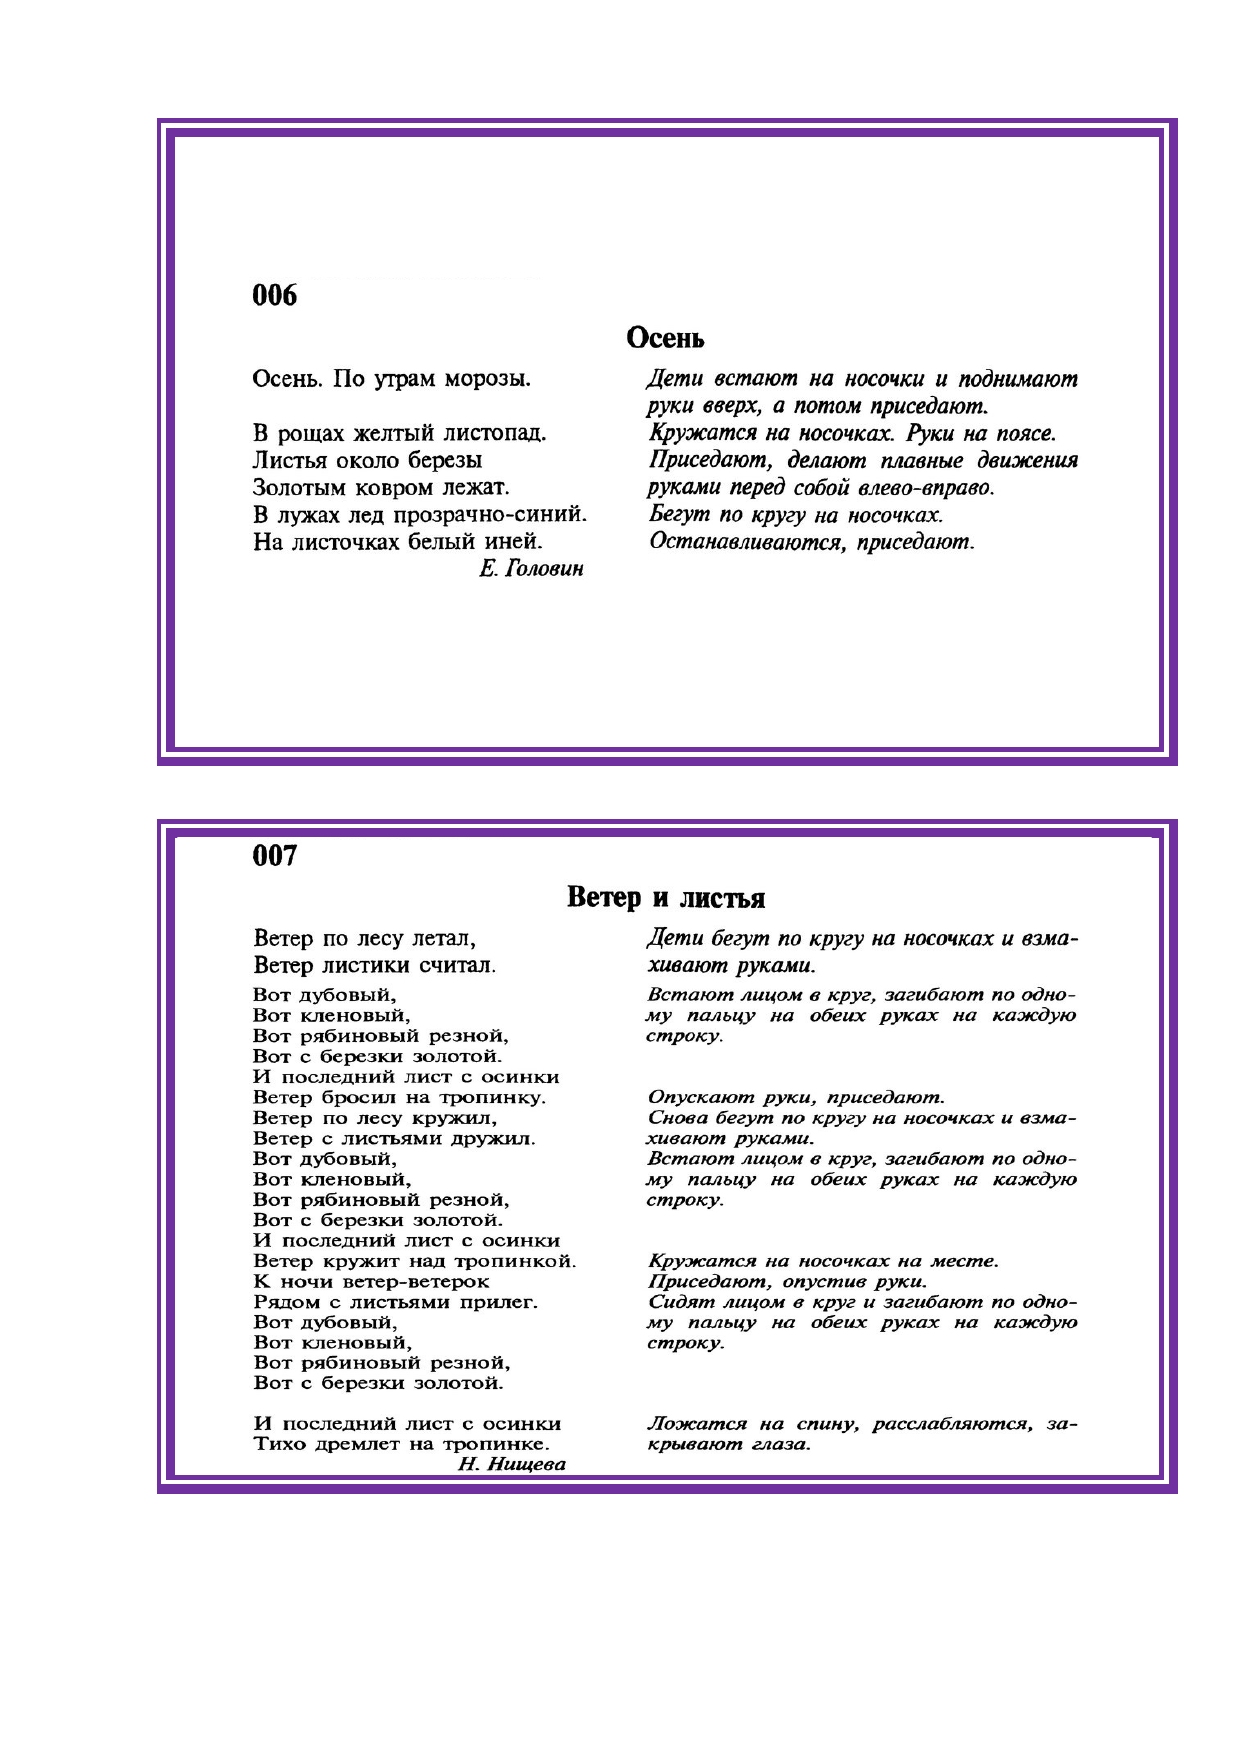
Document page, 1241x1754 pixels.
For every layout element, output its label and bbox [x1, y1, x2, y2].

table_header [166, 824, 1168, 1475]
table_header [166, 123, 1168, 747]
